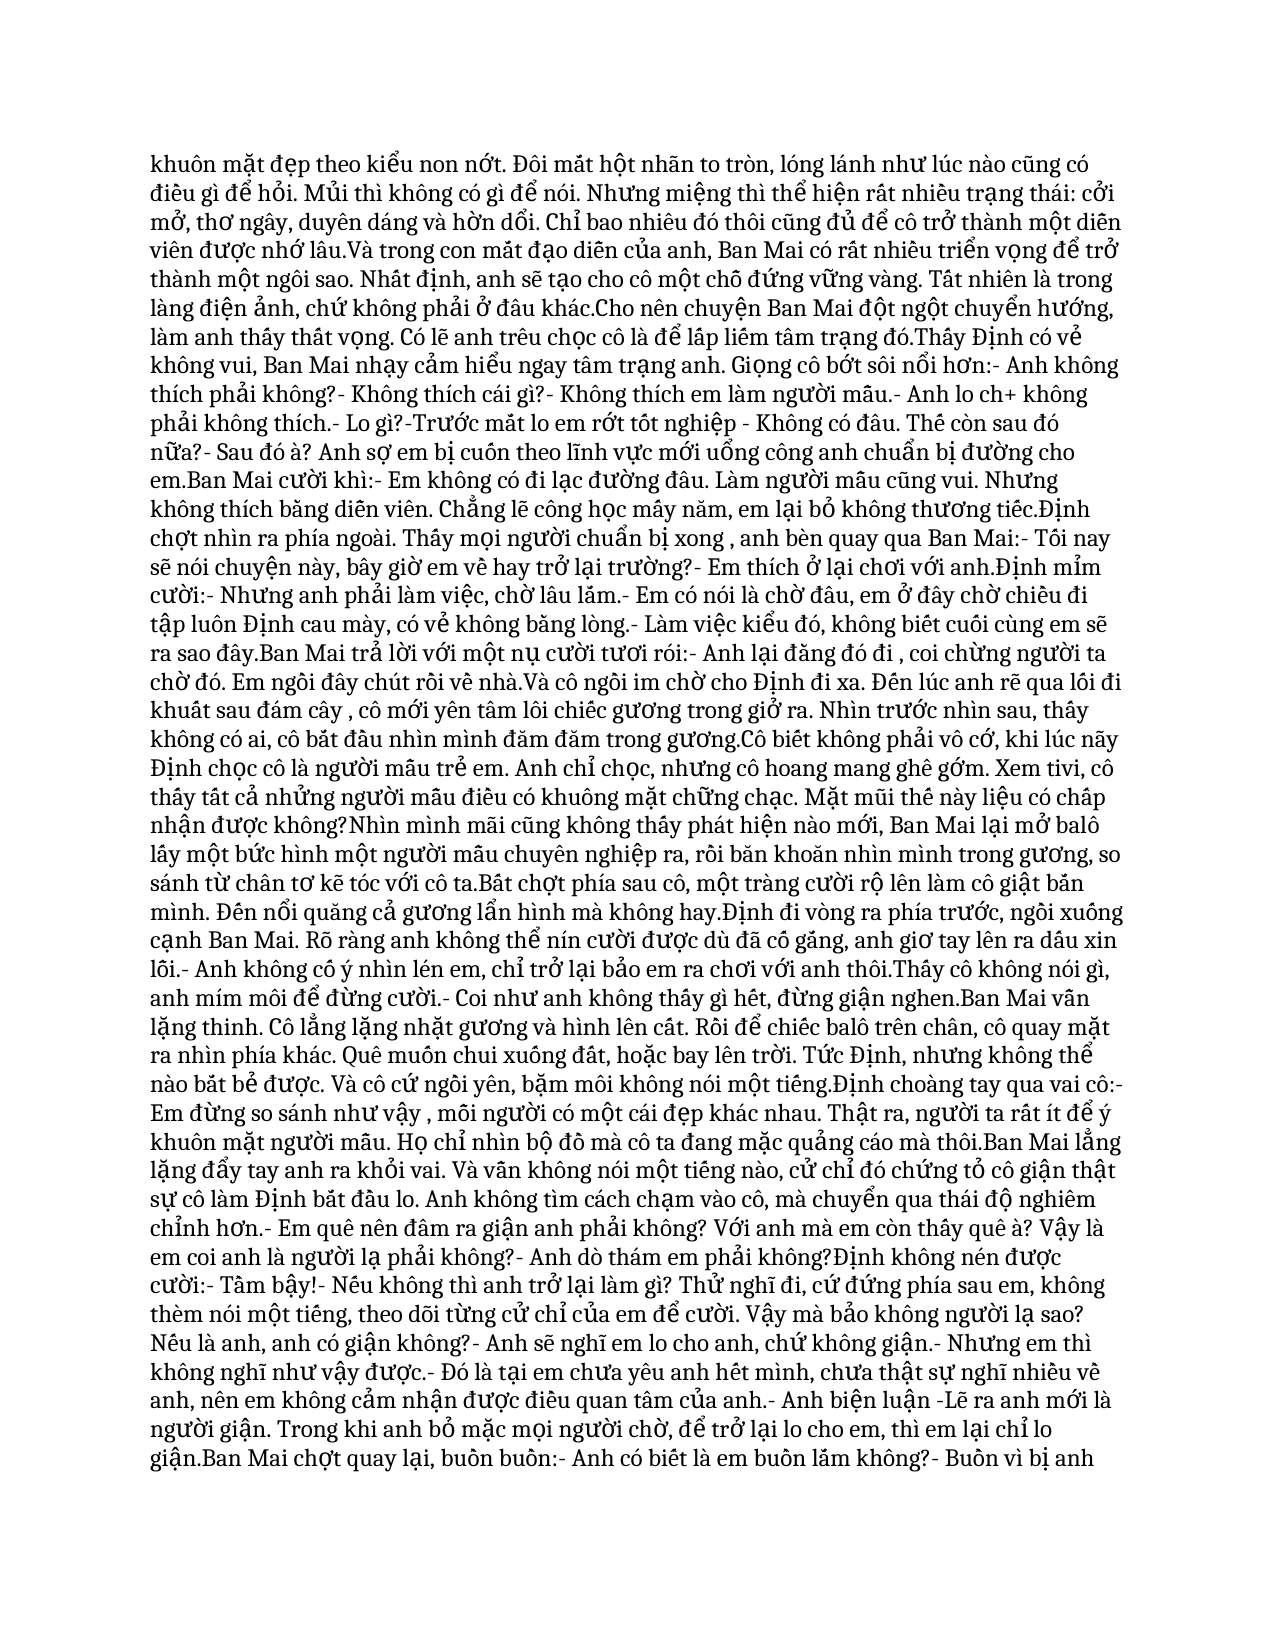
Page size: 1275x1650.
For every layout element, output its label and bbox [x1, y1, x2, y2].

text [150, 150, 1125, 1472]
